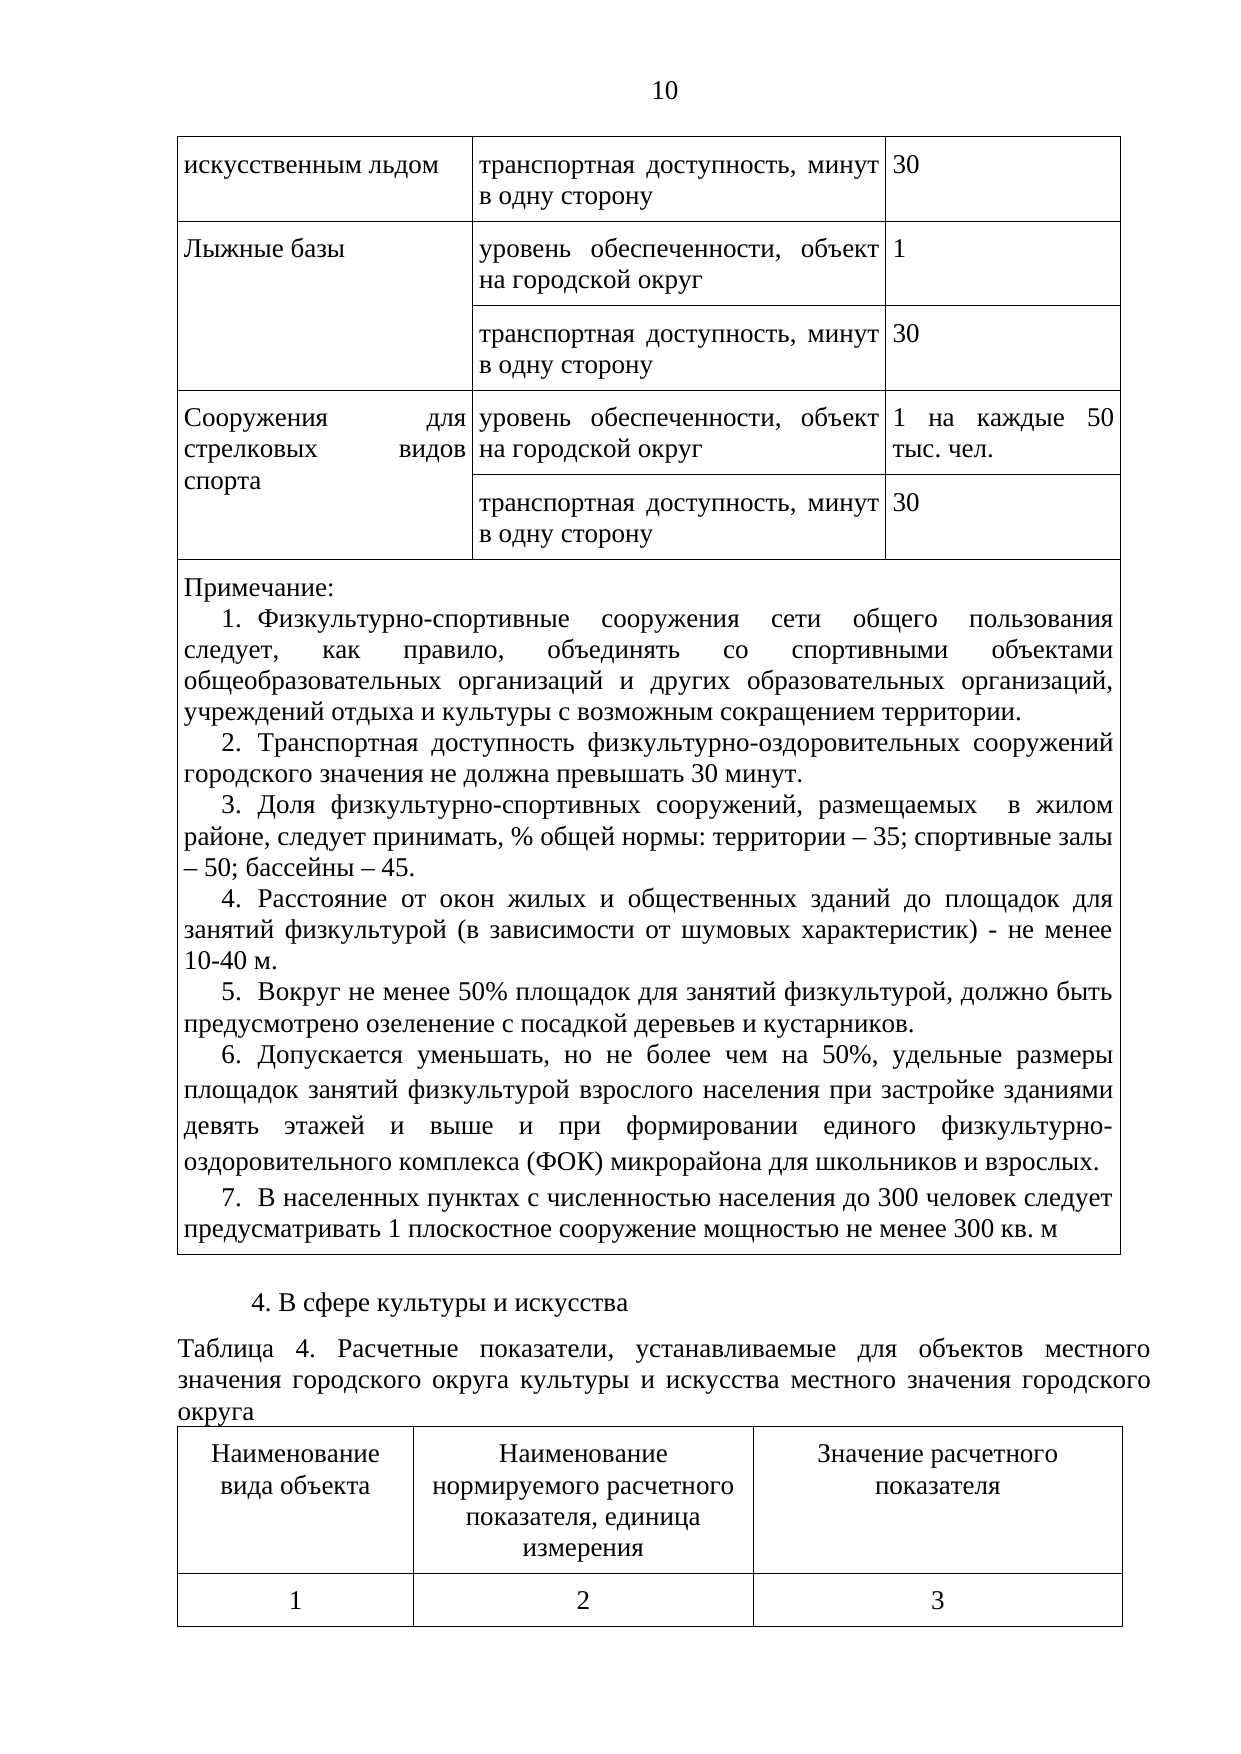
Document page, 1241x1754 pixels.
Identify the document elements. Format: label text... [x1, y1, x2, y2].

table_cell 2 [414, 1574, 753, 1626]
table_header Наименование вида объекта [178, 1427, 413, 1573]
table_header Значение расчетного показателя [754, 1427, 1122, 1573]
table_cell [473, 137, 885, 221]
table_cell 1 [886, 222, 1120, 305]
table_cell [473, 306, 885, 390]
table_cell Примечание: Физкультурно-спортивные сооружения сети общего пользования следует, как правило, объединять со спортивными объектами общеобразовательных организаций и других образовательных организаций, учреждений отдыха и культуры с возможным сокращением территории. Транспортная доступность физкультурно-оздоровительных сооружений городского значения не должна превышать 30 минут. Доля физкультурно-спортивных сооружений, размещаемых в жилом районе, следует принимать, % общей нормы: территории – 35; спортивные залы – 50; бассейны – 45. Расстояние от окон жилых и общественных зданий до площадок для занятий физкультурой (в зависимости от шумовых характеристик) - не менее 10-40 м. Вокруг не менее 50% площадок для занятий физкультурой, должно быть предусмотрено озеленение с посадкой деревьев и кустарников. Допускается уменьшать, но не более чем на 50%, удельные размеры площадок занятий физкультурой взрослого населения при застройке зданиями девять этажей и выше и при формировании единого физкультурно-оздоровительного комплекса (ФОК) микрорайона для школьников и взрослых. В населенных пунктах с численностью населения до 300 человек следует предусматривать 1 плоскостное сооружение мощностью не менее 300 кв. м [178, 560, 1120, 1254]
table_cell уровень обеспеченности, объект на городской округ [473, 391, 885, 474]
table_cell Сооружения для стрелковых видов спорта [178, 391, 472, 559]
text Таблица 4. Расчетные показатели, устанавливаемые для объектов местного значения городского округа культуры и искусства местного значения городского округа [177, 1332, 1152, 1426]
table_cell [178, 137, 472, 221]
table_cell 30 [886, 306, 1120, 390]
table_cell 30 [886, 475, 1120, 559]
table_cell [473, 222, 885, 305]
table_cell 1 на каждые 50 тыс. чел. [886, 391, 1120, 474]
table_header Наименование нормируемого расчетного показателя, единица измерения [414, 1427, 753, 1573]
table_cell 30 [886, 137, 1120, 221]
table_cell 3 [754, 1574, 1122, 1626]
table_cell транспортная доступность, минут в одну сторону [473, 475, 885, 559]
text 4. В сфере культуры и искусства [177, 1286, 1152, 1317]
table_cell Лыжные базы [178, 222, 472, 390]
table_cell 1 [178, 1574, 413, 1626]
